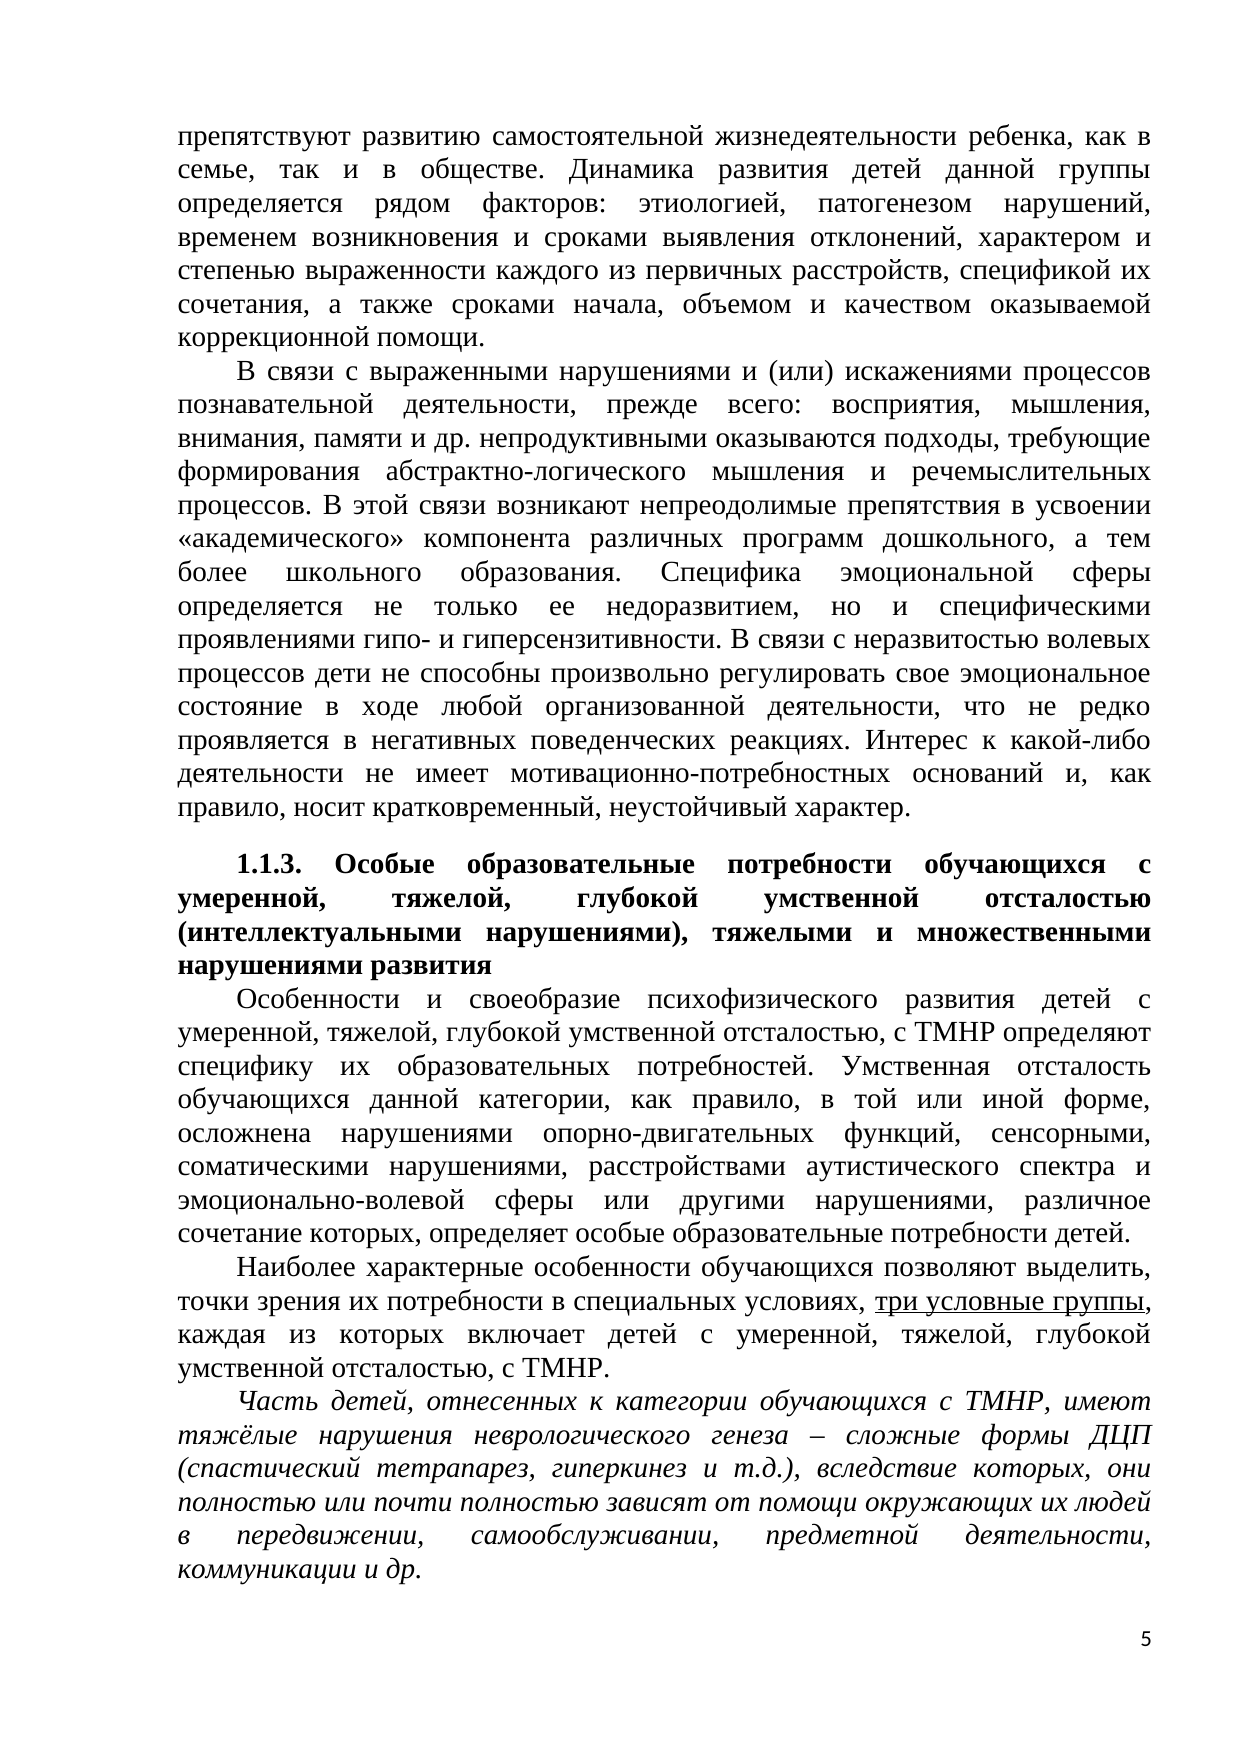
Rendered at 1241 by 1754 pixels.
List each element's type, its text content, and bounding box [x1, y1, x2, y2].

text В связи с выраженными нарушениями и (или) искажениями процессов познавательной деятельности, прежде всего: восприятия, мышления, внимания, памяти и др. непродуктивными оказываются подходы, требующие формирования абстрактно-логического мышления и речемыслительных процессов. В этой связи возникают непреодолимые препятствия в усвоении «академического» компонента различных программ дошкольного, а тем более школьного образования. Специфика эмоциональной сферы определяется не только ее недоразвитием, но и специфическими проявлениями гипо- и гиперсензитивности. В связи с неразвитостью волевых процессов дети не способны произвольно регулировать свое эмоциональное состояние в ходе любой организованной деятельности, что не редко проявляется в негативных поведенческих реакциях. Интерес к какой-либо деятельности не имеет мотивационно-потребностных оснований и, как правило, носит кратковременный, неустойчивый характер. [177, 353, 1152, 822]
text Наиболее характерные особенности обучающихся позволяют выделить, точки зрения их потребности в специальных условиях, три условные группы, каждая из которых включает детей с умеренной, тяжелой, глубокой умственной отсталостью, с ТМНР. [177, 1249, 1152, 1383]
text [177, 118, 1152, 353]
text 1.1.3. Особые образовательные потребности обучающихся с умеренной, тяжелой, глубокой умственной отсталостью (интеллектуальными нарушениями), тяжелыми и множественными нарушениями развития [177, 847, 1152, 981]
text Часть детей, отнесенных к категории обучающихся с ТМНР, имеют тяжёлые нарушения неврологического генеза – сложные формы ДЦП (спастический тетрапарез, гиперкинез и т.д.), вследствие которых, они полностью или почти полностью зависят от помощи окружающих их людей в передвижении, самообслуживании, предметной деятельности, коммуникации и др. [177, 1383, 1152, 1584]
text Особенности и своеобразие психофизического развития детей с умеренной, тяжелой, глубокой умственной отсталостью, с ТМНР определяют специфику их образовательных потребностей. Умственная отсталость обучающихся данной категории, как правило, в той или иной форме, осложнена нарушениями опорно-двигательных функций, сенсорными, соматическими нарушениями, расстройствами аутистического спектра и эмоционально-волевой сферы или другими нарушениями, различное сочетание которых, определяет особые образовательные потребности детей. [177, 981, 1152, 1249]
